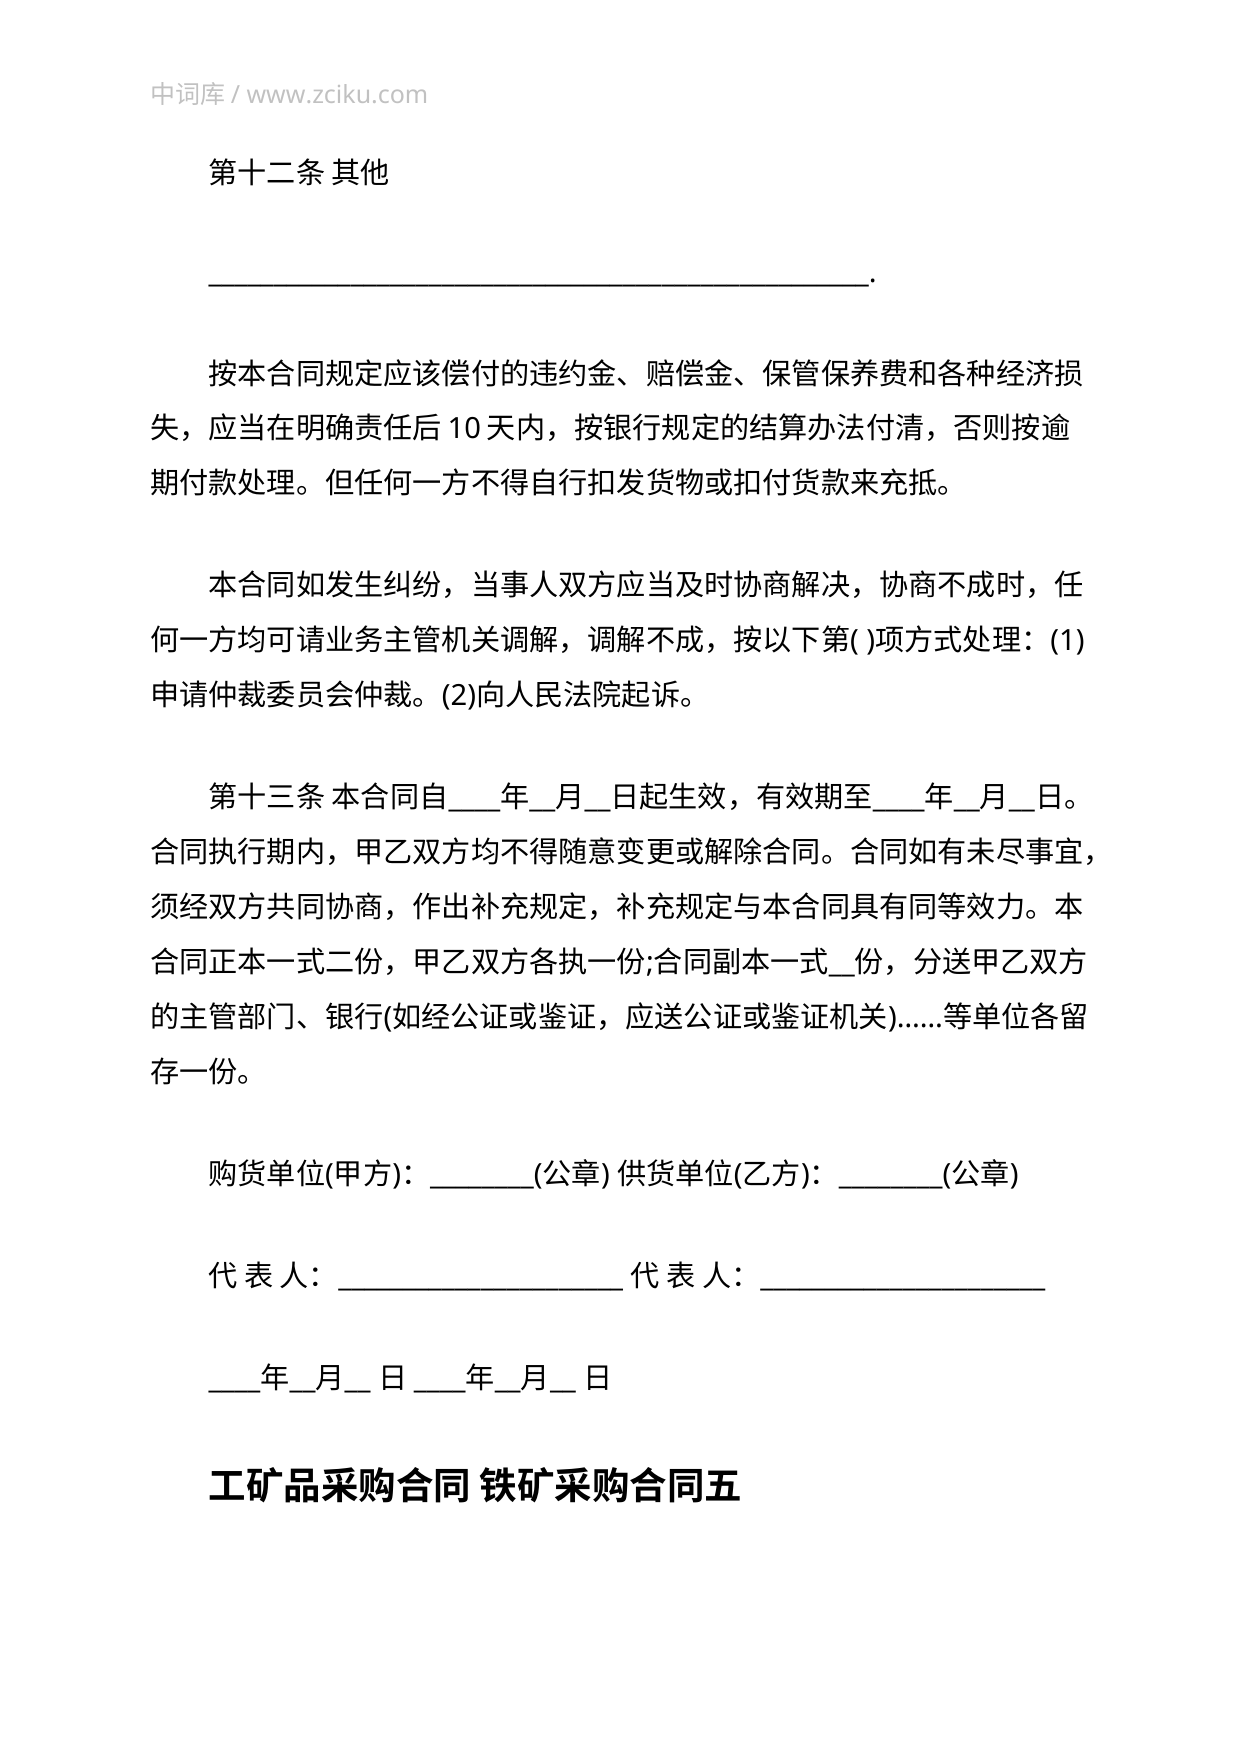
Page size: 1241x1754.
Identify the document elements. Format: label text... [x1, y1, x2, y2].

text ___________________________________________________. [150, 252, 1090, 291]
text 按本合同规定应该偿付的违约金、赔偿金、保管保养费和各种经济损失，应当在明确责任后10天内，按银行规定的结算办法付清，否则按逾期付款处理。但任何一方不得自行扣发货物或扣付货款来充抵。 [150, 350, 1090, 502]
text 工矿品采购合同 铁矿采购合同五 [150, 1456, 1090, 1511]
text 第十三条 本合同自____年__月__日起生效，有效期至____年__月__日。合同执行期内，甲乙双方均不得随意变更或解除合同。合同如有未尽事宜，须经双方共同协商，作出补充规定，补充规定与本合同具有同等效力。本合同正本一式二份，甲乙双方各执一份;合同副本一式__份，分送甲乙双方的主管部门、银行(如经公证或鉴证，应送公证或鉴证机关)……等单位各留存一份。 [150, 774, 1090, 1091]
text 第十二条 其他 [150, 150, 1090, 192]
text ____年__月__ 日 ____年__月__ 日 [150, 1354, 1090, 1397]
text 代 表 人：______________________ 代 表 人：______________________ [150, 1252, 1090, 1295]
text 本合同如发生纠纷，当事人双方应当及时协商解决，协商不成时，任何一方均可请业务主管机关调解，调解不成，按以下第( )项方式处理：(1)申请仲裁委员会仲裁。(2)向人民法院起诉。 [150, 562, 1090, 714]
text 购货单位(甲方)：________(公章) 供货单位(乙方)：________(公章) [150, 1150, 1090, 1193]
